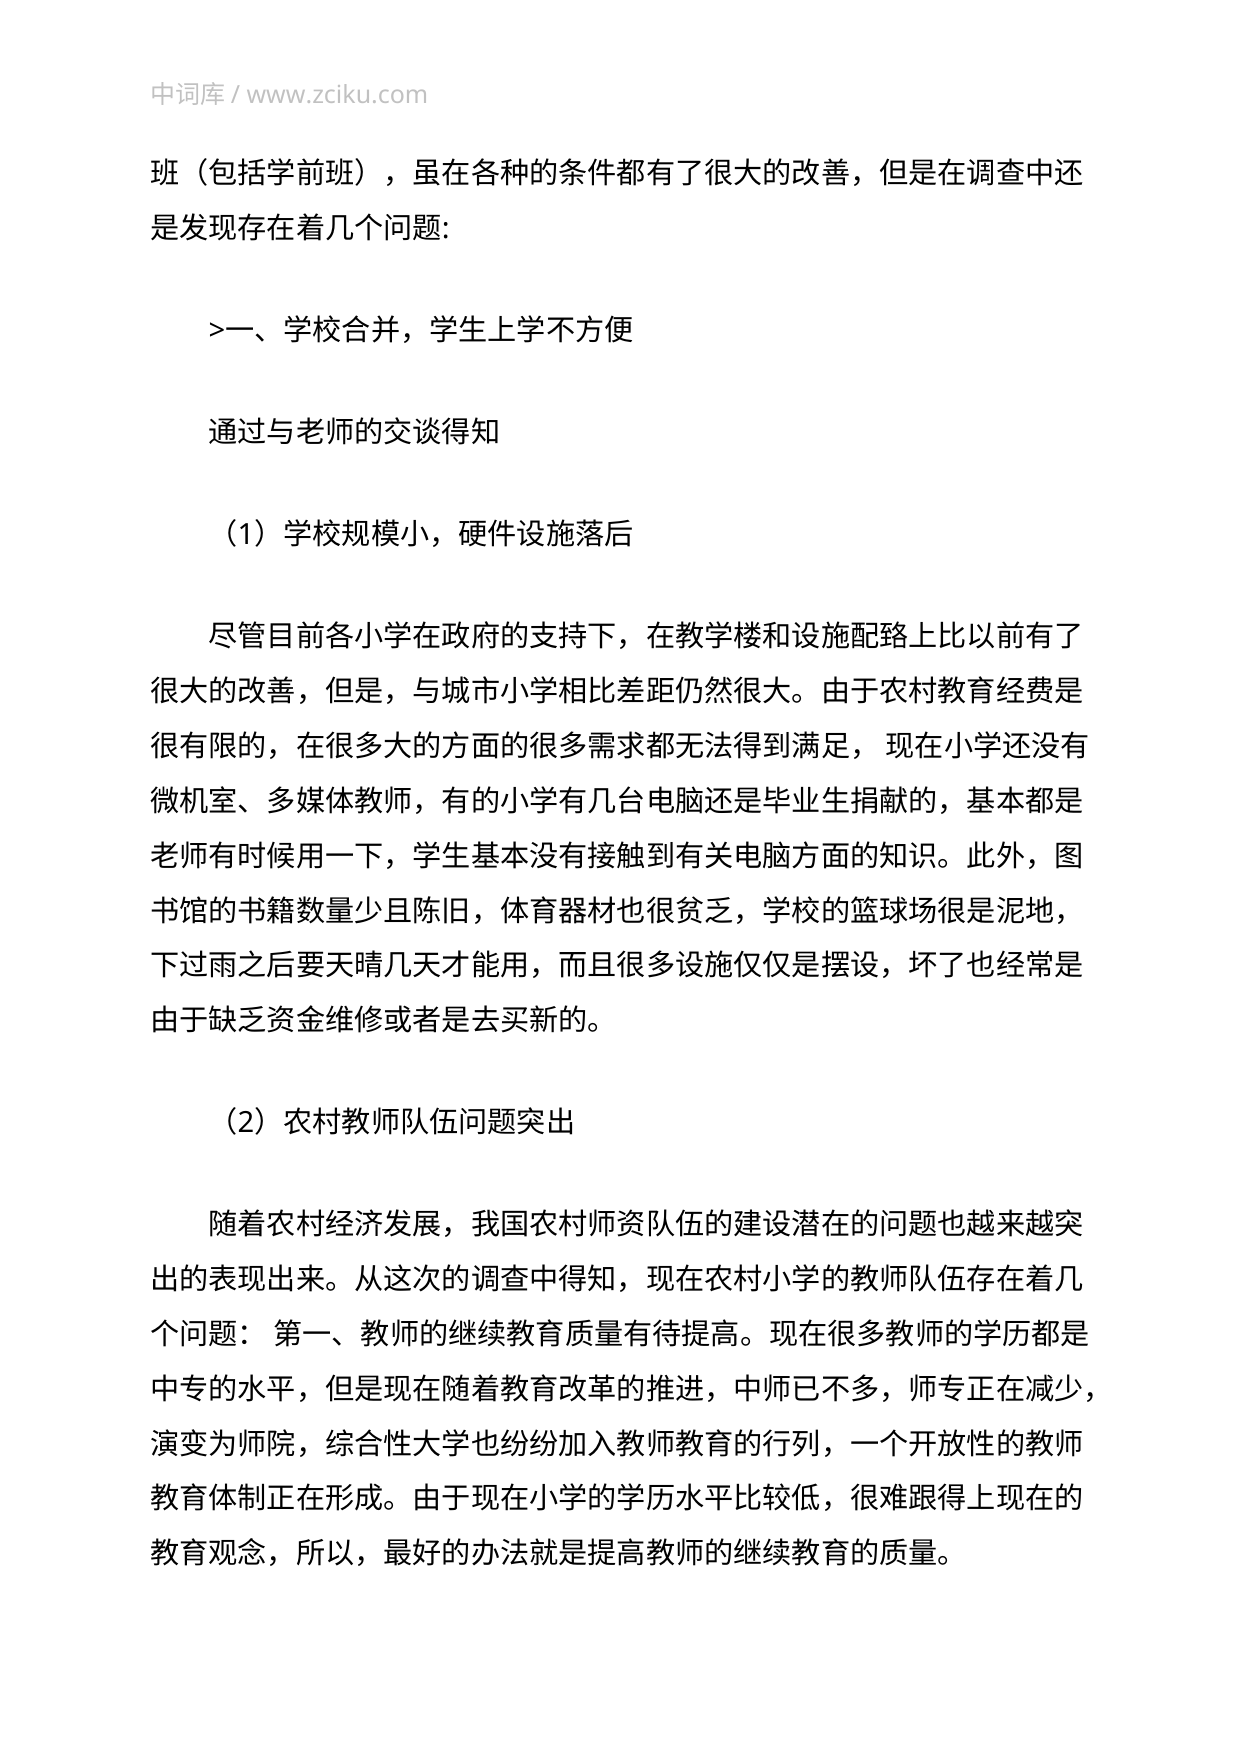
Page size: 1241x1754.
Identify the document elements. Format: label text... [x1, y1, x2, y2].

text 尽管目前各小学在政府的支持下，在教学楼和设施配臵上比以前有了很大的改善，但是，与城市小学相比差距仍然很大。由于农村教育经费是很有限的，在很多大的方面的很多需求都无法得到满足， 现在小学还没有微机室、多媒体教师，有的小学有几台电脑还是毕业生捐献的，基本都是老师有时候用一下，学生基本没有接触到有关电脑方面的知识。此外，图书馆的书籍数量少且陈旧，体育器材也很贫乏，学校的篮球场很是泥地，下过雨之后要天晴几天才能用，而且很多设施仅仅是摆设，坏了也经常是由于缺乏资金维修或者是去买新的。 [150, 613, 1090, 1039]
text 通过与老师的交谈得知 [150, 409, 1090, 451]
text （1）学校规模小，硬件设施落后 [150, 511, 1090, 553]
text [150, 150, 1090, 247]
text 随着农村经济发展，我国农村师资队伍的建设潜在的问题也越来越突出的表现出来。从这次的调查中得知，现在农村小学的教师队伍存在着几个问题： 第一、教师的继续教育质量有待提高。现在很多教师的学历都是中专的水平，但是现在随着教育改革的推进，中师已不多，师专正在减少，演变为师院，综合性大学也纷纷加入教师教育的行列，一个开放性的教师教育体制正在形成。由于现在小学的学历水平比较低，很难跟得上现在的教育观念，所以，最好的办法就是提高教师的继续教育的质量。 [150, 1201, 1090, 1572]
text >一、学校合并，学生上学不方便 [150, 307, 1090, 349]
text （2）农村教师队伍问题突出 [150, 1099, 1090, 1141]
